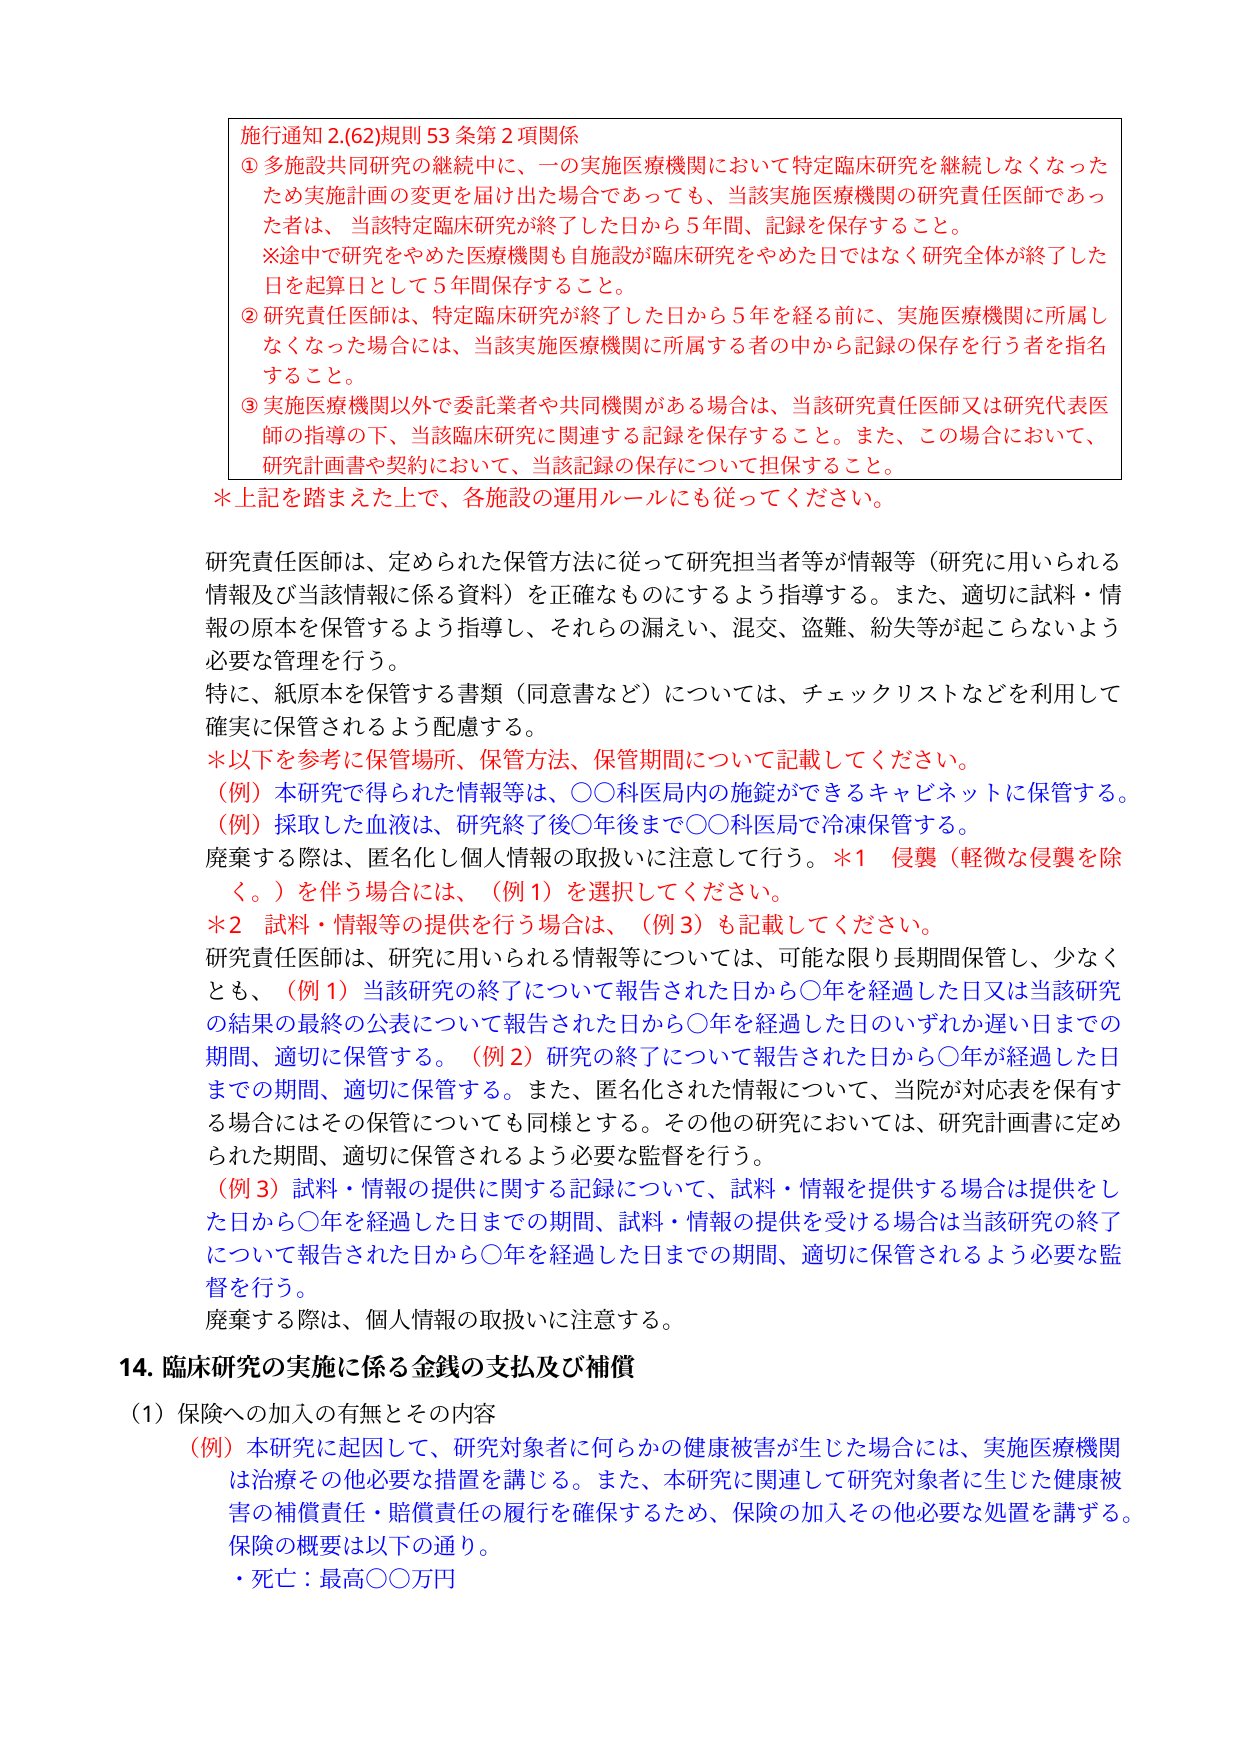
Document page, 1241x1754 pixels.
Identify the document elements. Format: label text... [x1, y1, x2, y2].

text ＊以下を参考に保管場所、保管方法、保管期間について記載してください。 [206, 742, 1122, 774]
text （例3）試料・情報の提供に関する記録について、試料・情報を提供する場合は提供をした日から○年を経過した日までの期間、試料・情報の提供を受ける場合は当該研究の終了について報告された日から○年を経過した日までの期間、適切に保管されるよう必要な監督を行う。 [205, 1171, 1122, 1302]
table_header 施行通知2.(62)規則53 条第2項関係 ①多施設共同研究の継続中に、一の実施医療機関において特定臨床研究を継続しなくなったため実施計画の変更を届け出た場合であっても、当該実施医療機関の研究責任医師であった者は、 当該特定臨床研究が終了した日から５年間、記録を保存すること。 ※途中で研究をやめた医療機関も自施設が臨床研究をやめた日ではなく研究全体が終了した 日を起算日として５年間保存すること。 ②研究責任医師は、特定臨床研究が終了した日から５年を経る前に、実施医療機関に所属しなくなった場合には、当該実施医療機関に所属する者の中から記録の保存を行う者を指名すること。 ③実施医療機関以外で委託業者や共同機関がある場合は、当該研究責任医師又は研究代表医師の指導の下、当該臨床研究に関連する記録を保存すること。また、この場合において、研究計画書や契約において、当該記録の保存について担保すること。 [229, 119, 1121, 479]
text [177, 1429, 1122, 1594]
list 臨床研究の実施に係る金銭の支払及び補償 [118, 1348, 1122, 1384]
text 研究責任医師は、研究に用いられる情報等については、可能な限り長期間保管し、少なくとも、（例1）当該研究の終了について報告された日から○年を経過した日又は当該研究の結果の最終の公表について報告された日から○年を経過した日のいずれか遅い日までの期間、適切に保管する。（例2）研究の終了について報告された日から○年が経過した日までの期間、適切に保管する。また、匿名化された情報について、当院が対応表を保有する場合にはその保管についても同様とする。その他の研究においては、研究計画書に定められた期間、適切に保管されるよう必要な監督を行う。 [205, 940, 1122, 1171]
text 廃棄する際は、匿名化し個人情報の取扱いに注意して行う。＊1 侵襲（軽微な侵襲を除く。）を伴う場合には、（例1）を選択してください。 [206, 840, 1122, 907]
text （1）保険への加入の有無とその内容 [118, 1396, 1122, 1429]
text 廃棄する際は、個人情報の取扱いに注意する。 [206, 1302, 1122, 1335]
text ＊2 試料・情報等の提供を行う場合は、（例3）も記載してください。 [206, 907, 1122, 940]
text （例）採取した血液は、研究終了後○年後まで○○科医局で冷凍保管する。 [206, 807, 1122, 840]
text （例）本研究で得られた情報等は、○○科医局内の施錠ができるキャビネットに保管する。 [206, 774, 1122, 807]
text ＊上記を踏まえた上で、各施設の運用ルールにも従ってください。 [206, 480, 1122, 513]
text 研究責任医師は、定められた保管方法に従って研究担当者等が情報等（研究に用いられる情報及び当該情報に係る資料）を正確なものにするよう指導する。また、適切に試料・情報の原本を保管するよう指導し、それらの漏えい、混交、盗難、紛失等が起こらないよう必要な管理を行う。 特に、紙原本を保管する書類（同意書など）については、チェックリストなどを利用して確実に保管されるよう配慮する。 [205, 544, 1122, 742]
